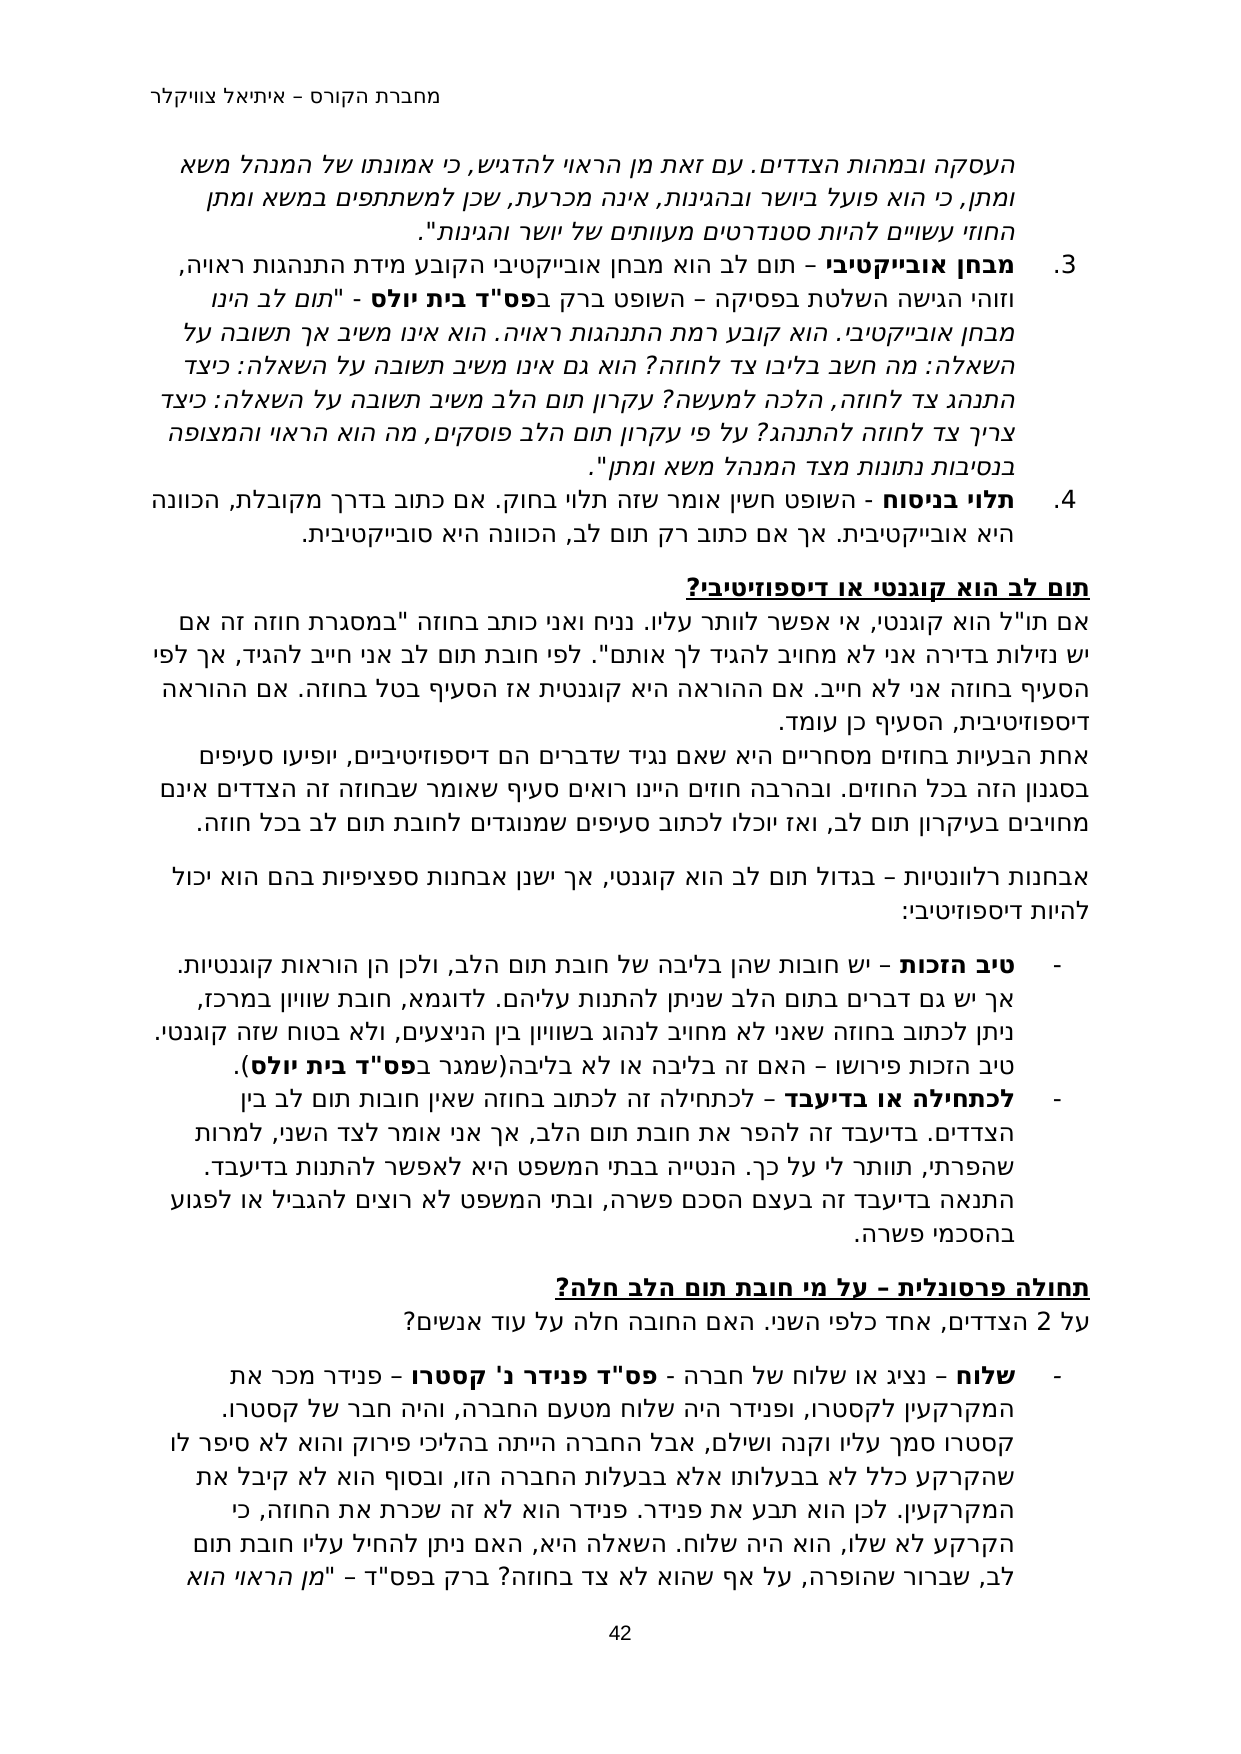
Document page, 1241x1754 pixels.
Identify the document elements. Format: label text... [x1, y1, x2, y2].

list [150, 1361, 1053, 1591]
list מבחן אובייקטיבי – תום לב הוא מבחן אובייקטיבי הקובע מידת התנהגות ראויה, וזוהי הגישה השלטת בפסיקה – השופט ברק בפס"ד בית יולס - "תום לב הינו מבחן אובייקטיבי. הוא קובע רמת התנהגות ראויה. הוא אינו משיב אך תשובה על השאלה: מה חשב בליבו צד לחוזה? הוא גם אינו משיב תשובה על השאלה: כיצד התנהג צד לחוזה, הלכה למעשה? עקרון תום הלב משיב תשובה על השאלה: כיצד צריך צד לחוזה להתנהג? על פי עקרון תום הלב פוסקים, מה הוא הראוי והמצופה בנסיבות נתונות מצד המנהל משא ומתן". [150, 251, 1053, 481]
list טיב הזכות – יש חובות שהן בליבה של חובת תום הלב, ולכן הן הוראות קוגנטיות. אך יש גם דברים בתום הלב שניתן להתנות עליהם. לדוגמא, חובת שוויון במרכז, ניתן לכתוב בחוזה שאני לא מחויב לנהוג בשוויון בין הניצעים, ולא בטוח שזה קוגנטי. טיב הזכות פירושו – האם זה בליבה או לא בליבה(שמגר בפס"ד בית יולס). [150, 950, 1053, 1080]
text תום לב הוא קוגנטי או דיספוזיטיבי? אם תו"ל הוא קוגנטי, אי אפשר לוותר עליו. נניח ואני כותב בחוזה "במסגרת חוזה זה אם יש נזילות בדירה אני לא מחויב להגיד לך אותם". לפי חובת תום לב אני חייב להגיד, אך לפי הסעיף בחוזה אני לא חייב. אם ההוראה היא קוגנטית אז הסעיף בטל בחוזה. אם ההוראה דיספוזיטיבית, הסעיף כן עומד. אחת הבעיות בחוזים מסחריים היא שאם נגיד שדברים הם דיספוזיטיביים, יופיעו סעיפים בסגנון הזה בכל החוזים. ובהרבה חוזים היינו רואים סעיף שאומר שבחוזה זה הצדדים אינם מחויבים בעיקרון תום לב, ואז יוכלו לכתוב סעיפים שמנוגדים לחובת תום לב בכל חוזה. [150, 573, 1090, 837]
list תלוי בניסוח - השופט חשין אומר שזה תלוי בחוק. אם כתוב בדרך מקובלת, הכוונה היא אובייקטיבית. אך אם כתוב רק תום לב, הכוונה היא סובייקטיבית. [150, 485, 1053, 548]
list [150, 150, 1053, 246]
text אבחנות רלוונטיות – בגדול תום לב הוא קוגנטי, אך ישנן אבחנות ספציפיות בהם הוא יכול להיות דיספוזיטיבי: [150, 862, 1090, 925]
list לכתחילה או בדיעבד – לכתחילה זה לכתוב בחוזה שאין חובות תום לב בין הצדדים. בדיעבד זה להפר את חובת תום הלב, אך אני אומר לצד השני, למרות שהפרתי, תוותר לי על כך. הנטייה בבתי המשפט היא לאפשר להתנות בדיעבד. התנאה בדיעבד זה בעצם הסכם פשרה, ובתי המשפט לא רוצים להגביל או לפגוע בהסכמי פשרה. [150, 1084, 1053, 1248]
text תחולה פרסונלית – על מי חובת תום הלב חלה? על 2 הצדדים, אחד כלפי השני. האם החובה חלה על עוד אנשים? [150, 1273, 1090, 1336]
